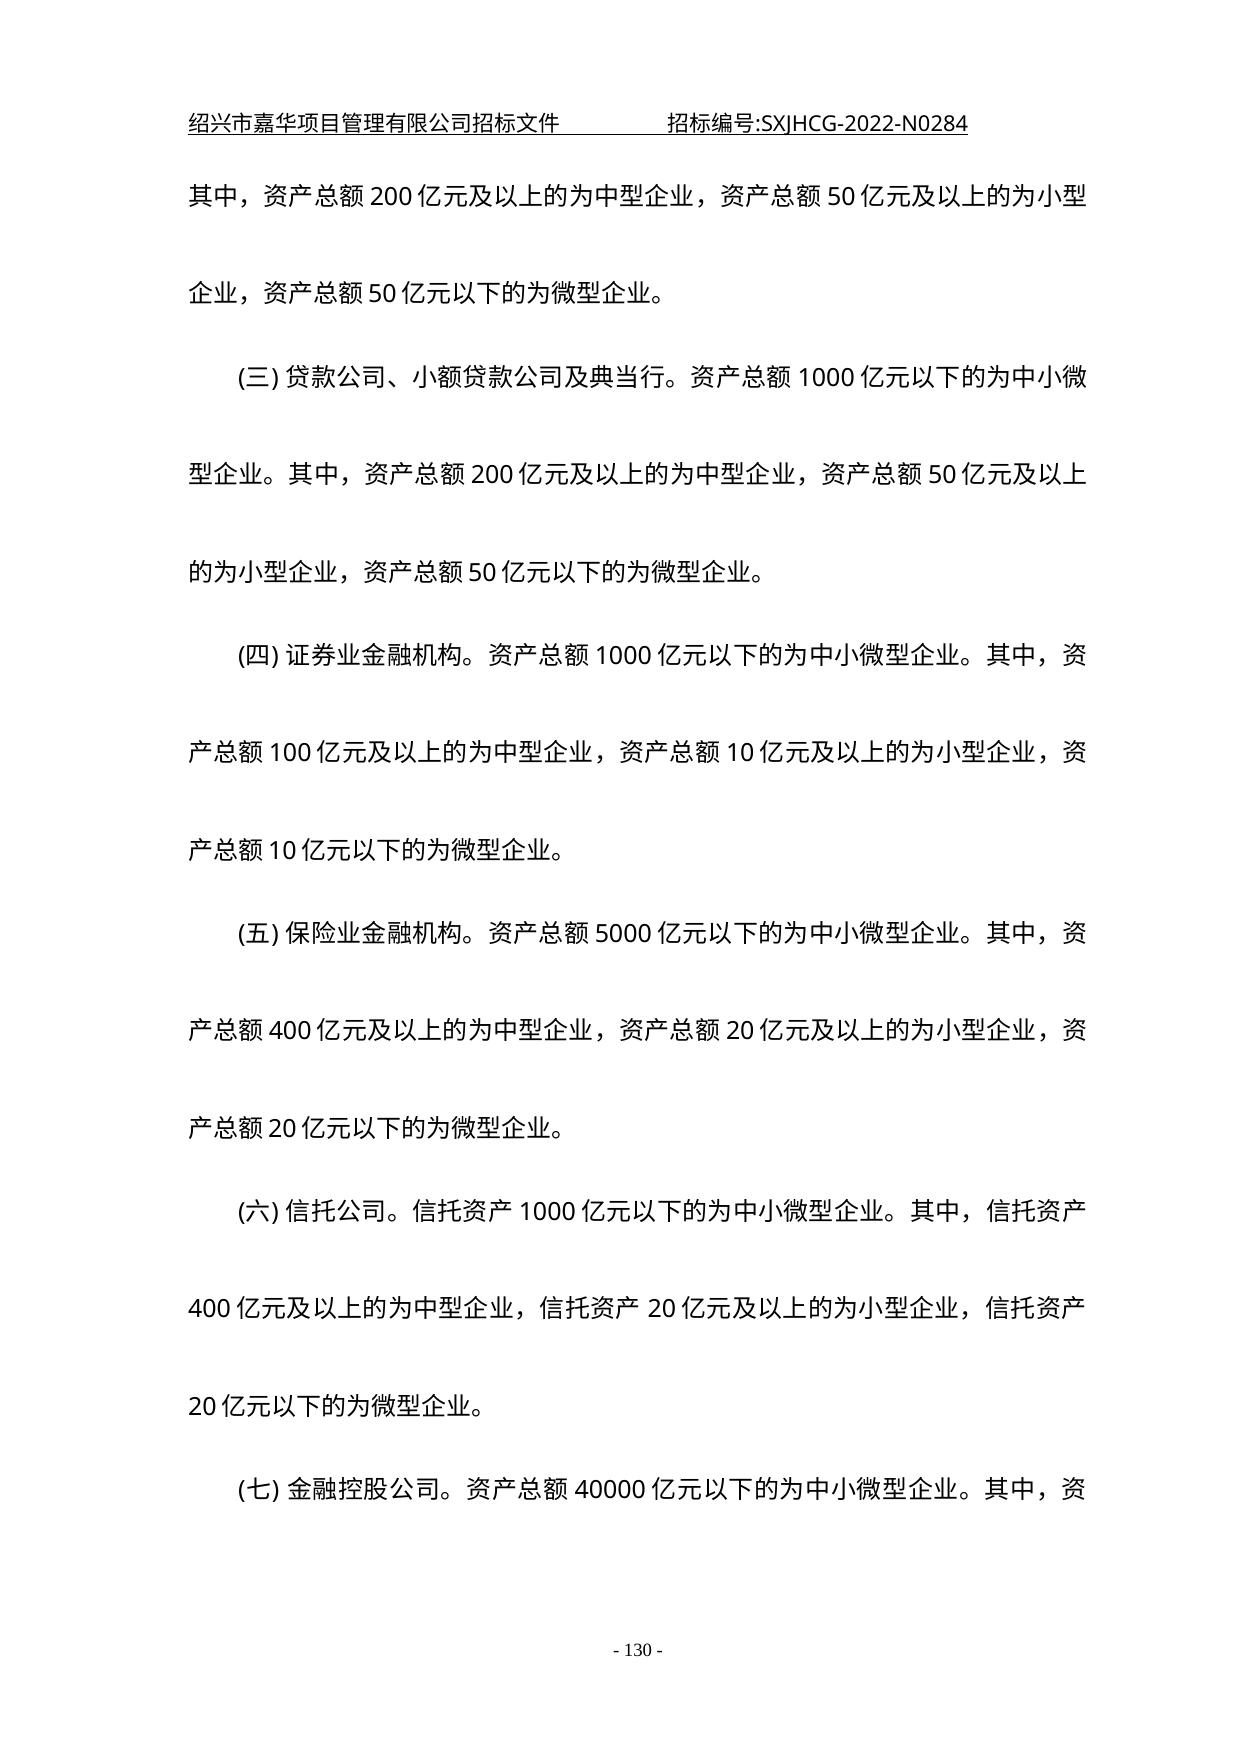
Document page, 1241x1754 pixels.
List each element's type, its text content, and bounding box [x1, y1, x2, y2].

text (三) 贷款公司、小额贷款公司及典当行。资产总额1000亿元以下的为中小微型企业。其中，资产总额200亿元及以上的为中型企业，资产总额50亿元及以上的为小型企业，资产总额50亿元以下的为微型企业。 [188, 343, 1088, 603]
text (五) 保险业金融机构。资产总额5000亿元以下的为中小微型企业。其中，资产总额400亿元及以上的为中型企业，资产总额20亿元及以上的为小型企业，资产总额20亿元以下的为微型企业。 [188, 899, 1088, 1159]
text (六) 信托公司。信托资产1000亿元以下的为中小微型企业。其中，信托资产400亿元及以上的为中型企业，信托资产20亿元及以上的为小型企业，信托资产20亿元以下的为微型企业。 [188, 1177, 1088, 1437]
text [188, 1455, 1088, 1520]
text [188, 162, 1088, 324]
text (四) 证券业金融机构。资产总额1000亿元以下的为中小微型企业。其中，资产总额100亿元及以上的为中型企业，资产总额10亿元及以上的为小型企业，资产总额10亿元以下的为微型企业。 [188, 621, 1088, 881]
